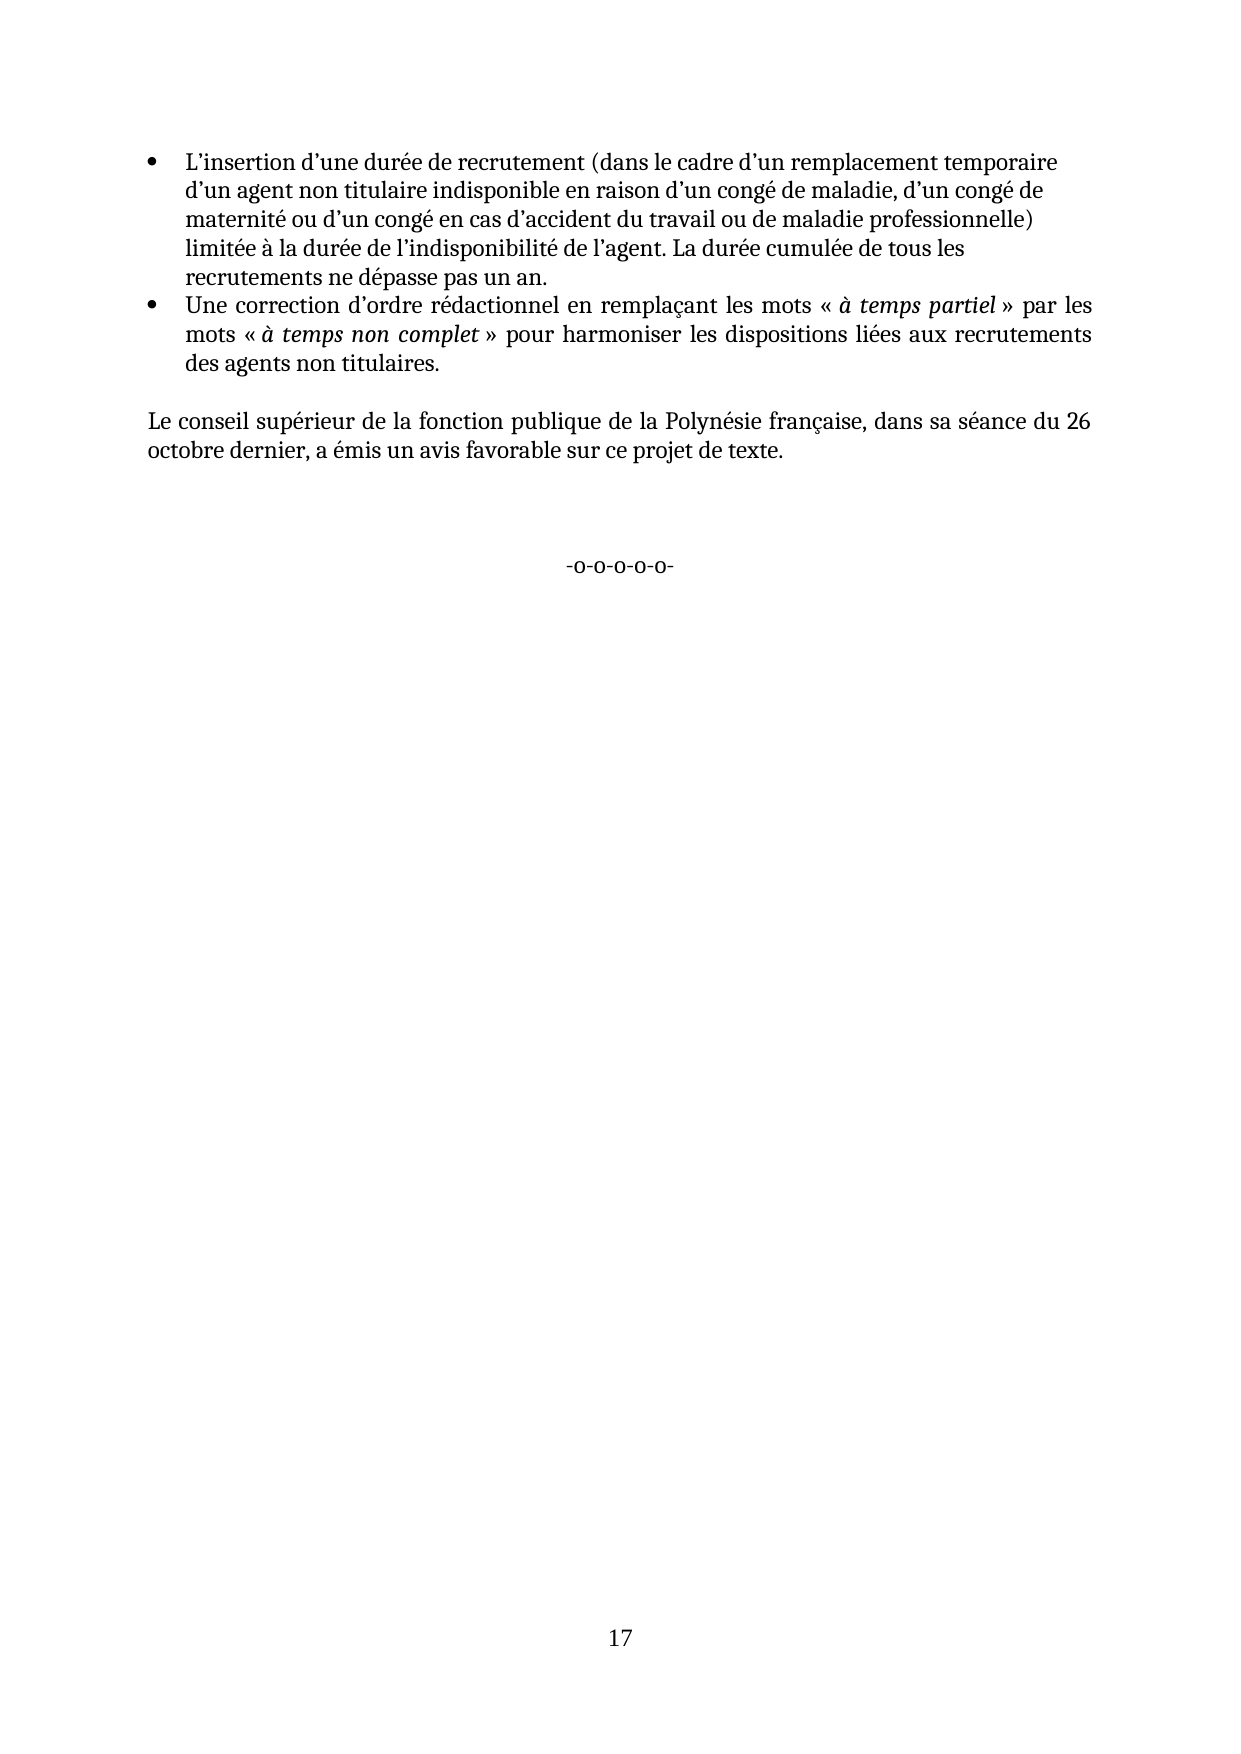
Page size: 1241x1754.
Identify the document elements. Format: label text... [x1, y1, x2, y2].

list Une correction d’ordre rédactionnel en remplaçant les mots « à temps partiel » par les mots « à temps non complet » pour harmoniser les dispositions liées aux recrutements des agents non titulaires. [148, 291, 1093, 378]
text Le conseil supérieur de la fonction publique de la Polynésie française, dans sa séance du 26 octobre dernier, a émis un avis favorable sur ce projet de texte. [148, 407, 1093, 464]
list L’insertion d’une durée de recrutement (dans le cadre d’un remplacement temporaire d’un agent non titulaire indisponible en raison d’un congé de maladie, d’un congé de maternité ou d’un congé en cas d’accident du travail ou de maladie professionnelle) limitée à la durée de l’indisponibilité de l’agent. La durée cumulée de tous les recrutements ne dépasse pas un an. [148, 148, 1093, 291]
text -o-o-o-o-o- [148, 551, 1093, 580]
